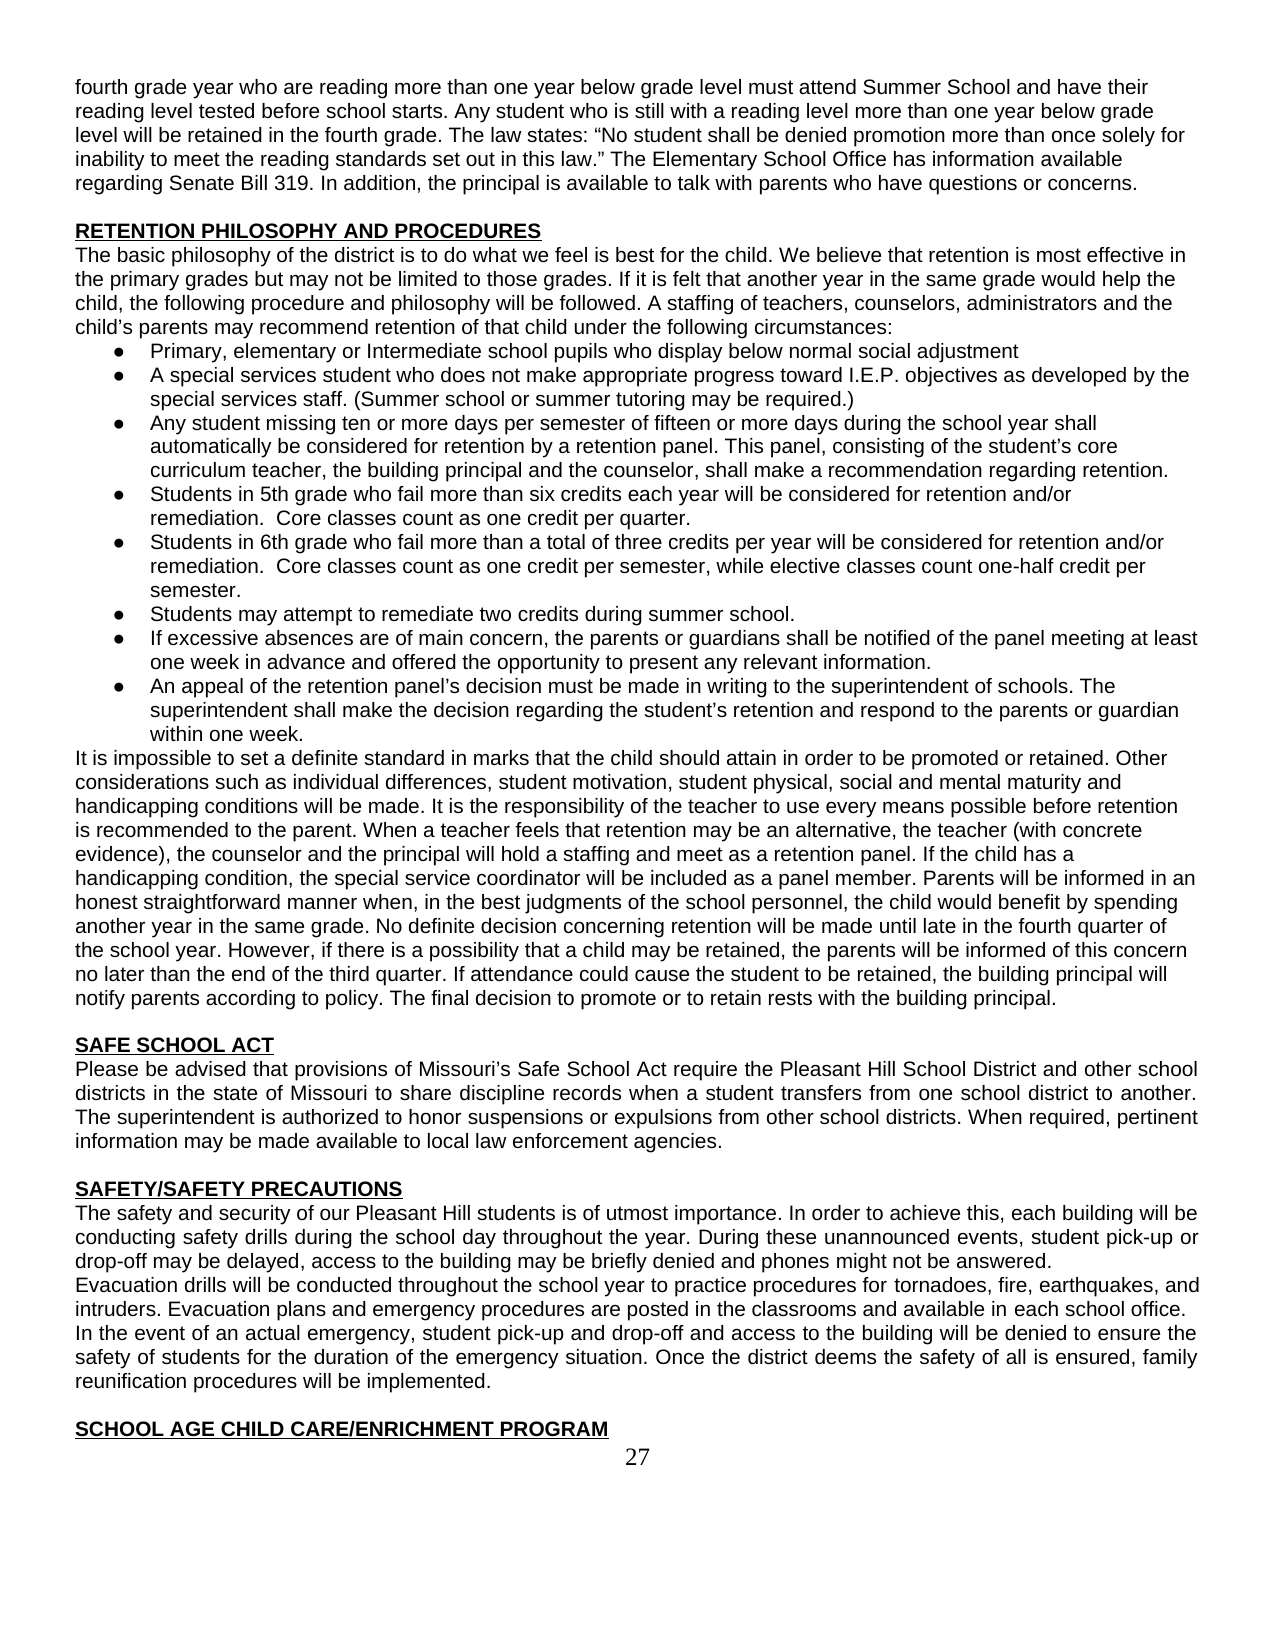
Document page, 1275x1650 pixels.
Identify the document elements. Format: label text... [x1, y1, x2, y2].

text SAFE SCHOOL ACT [75, 1033, 1200, 1057]
text The basic philosophy of the district is to do what we feel is best for the child. We believe that retention is most effective in the primary grades but may not be limited to those grades. If it is felt that another year in the same grade would help the child, the following procedure and philosophy will be followed. A staffing of teachers, counselors, administrators and the child’s parents may recommend retention of that child under the following circumstances: [75, 243, 1200, 338]
text In the event of an actual emergency, student pick-up and drop-off and access to the building will be denied to ensure the safety of students for the duration of the emergency situation. Once the district deems the safety of all is ensured, family reunification procedures will be implemented. [75, 1321, 1200, 1393]
text The safety and security of our Pleasant Hill students is of utmost importance. In order to achieve this, each building will be conducting safety drills during the school day throughout the year. During these unannounced events, student pick-up or drop-off may be delayed, access to the building may be briefly denied and phones might not be answered. [75, 1201, 1200, 1273]
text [75, 75, 1200, 195]
list If excessive absences are of main concern, the parents or guardians shall be notified of the panel meeting at least one week in advance and offered the opportunity to present any relevant information. [112, 626, 1200, 674]
list Primary, elementary or Intermediate school pupils who display below normal social adjustment [112, 338, 1200, 362]
text SCHOOL AGE CHILD CARE/ENRICHMENT PROGRAM [75, 1417, 1200, 1441]
list Students in 6th grade who fail more than a total of three credits per year will be considered for retention and/or remediation. Core classes count as one credit per semester, while elective classes count one-half credit per semester. [112, 530, 1174, 602]
list Any student missing ten or more days per semester of fifteen or more days during the school year shall automatically be considered for retention by a retention panel. This panel, consisting of the student’s core curriculum teacher, the building principal and the counselor, shall make a recommendation regarding retention. [112, 410, 1200, 482]
text SAFETY/SAFETY PRECAUTIONS [75, 1177, 1200, 1201]
list An appeal of the retention panel’s decision must be made in writing to the superintendent of schools. The superintendent shall make the decision regarding the student’s retention and respond to the parents or guardian within one week. [112, 674, 1200, 746]
text RETENTION PHILOSOPHY AND PROCEDURES [75, 219, 1200, 243]
list A special services student who does not make appropriate progress toward I.E.P. objectives as developed by the special services staff. (Summer school or summer tutoring may be required.) [112, 362, 1200, 410]
list Students may attempt to remediate two credits during summer school. [112, 602, 1174, 626]
list Students in 5th grade who fail more than six credits each year will be considered for retention and/or remediation. Core classes count as one credit per quarter. [112, 482, 1174, 530]
text It is impossible to set a definite standard in marks that the child should attain in order to be promoted or retained. Other considerations such as individual differences, student motivation, student physical, social and mental maturity and handicapping conditions will be made. It is the responsibility of the teacher to use every means possible before retention is recommended to the parent. When a teacher feels that retention may be an alternative, the teacher (with concrete evidence), the counselor and the principal will hold a staffing and meet as a retention panel. If the child has a handicapping condition, the special service coordinator will be included as a panel member. Parents will be informed in an honest straightforward manner when, in the best judgments of the school personnel, the child would benefit by spending another year in the same grade. No definite decision concerning retention will be made until late in the fourth quarter of the school year. However, if there is a possibility that a child may be retained, the parents will be informed of this concern no later than the end of the third quarter. If attendance could cause the student to be retained, the building principal will notify parents according to policy. The final decision to promote or to retain rests with the building principal. [75, 746, 1200, 1009]
text Evacuation drills will be conducted throughout the school year to practice procedures for tornadoes, fire, earthquakes, and intruders. Evacuation plans and emergency procedures are posted in the classrooms and available in each school office. [75, 1273, 1200, 1321]
text Please be advised that provisions of Missouri’s Safe School Act require the Pleasant Hill School District and other school districts in the state of Missouri to share discipline records when a student transfers from one school district to another. The superintendent is authorized to honor suspensions or expulsions from other school districts. When required, pertinent information may be made available to local law enforcement agencies. [75, 1057, 1200, 1153]
